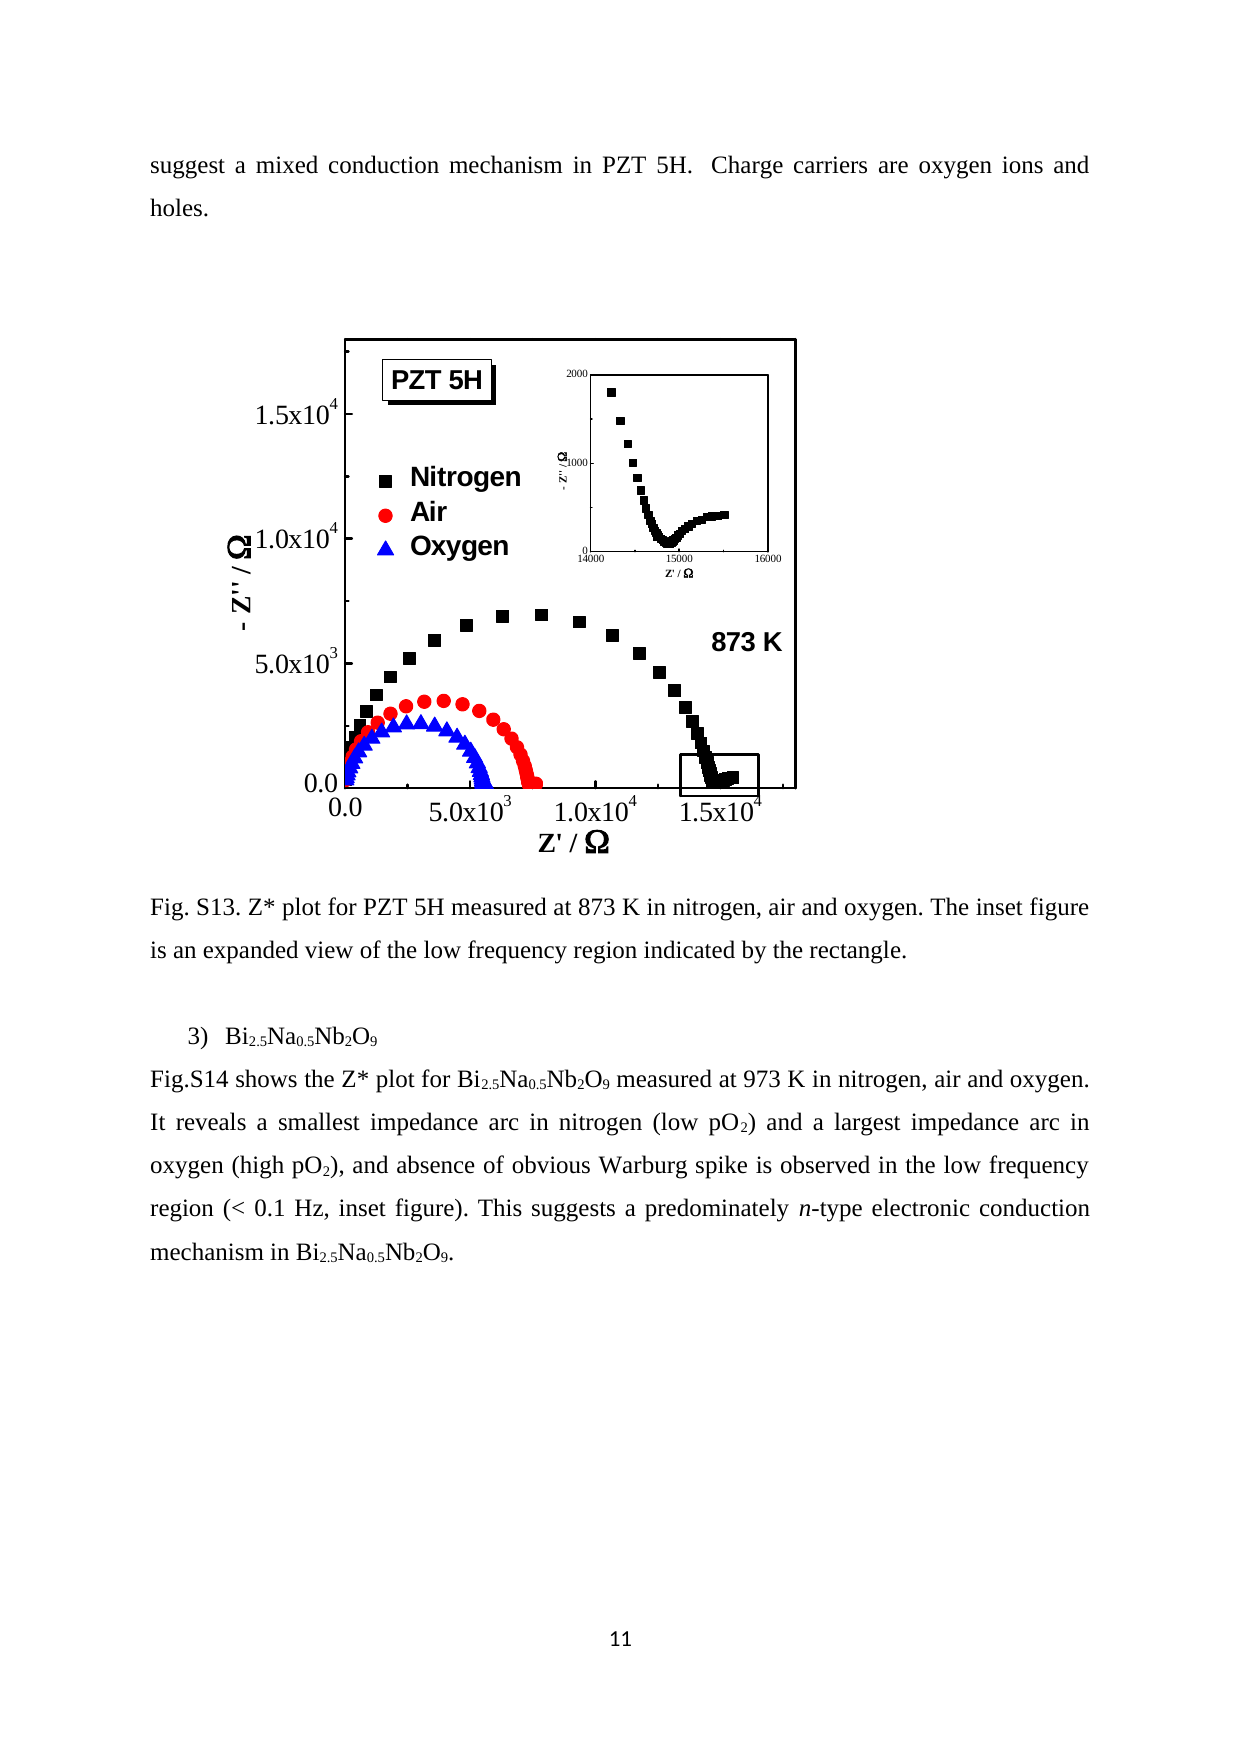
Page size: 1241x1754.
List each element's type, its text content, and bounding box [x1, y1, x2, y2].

text Fig. S13. Z* plot for PZT 5H measured at 873 K in nitrogen, air and oxygen. The inset figure is an expanded view of the low frequency region indicated by the rectangle. [150, 892, 1090, 963]
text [150, 150, 1090, 222]
list Bi2.5Na0.5Nb2O9 [187, 1021, 1090, 1050]
text Fig.S14 shows the Z* plot for Bi2.5Na0.5Nb2O9 measured at 973 K in nitrogen, air and oxygen. It reveals a smallest impedance arc in nitrogen (low pO2) and a largest impedance arc in oxygen (high pO2), and absence of obvious Warburg spike is observed in the low frequency region (< 0.1 Hz, inset figure). This suggests a predominately n-type electronic conduction mechanism in Bi2.5Na0.5Nb2O9. [150, 1064, 1090, 1265]
